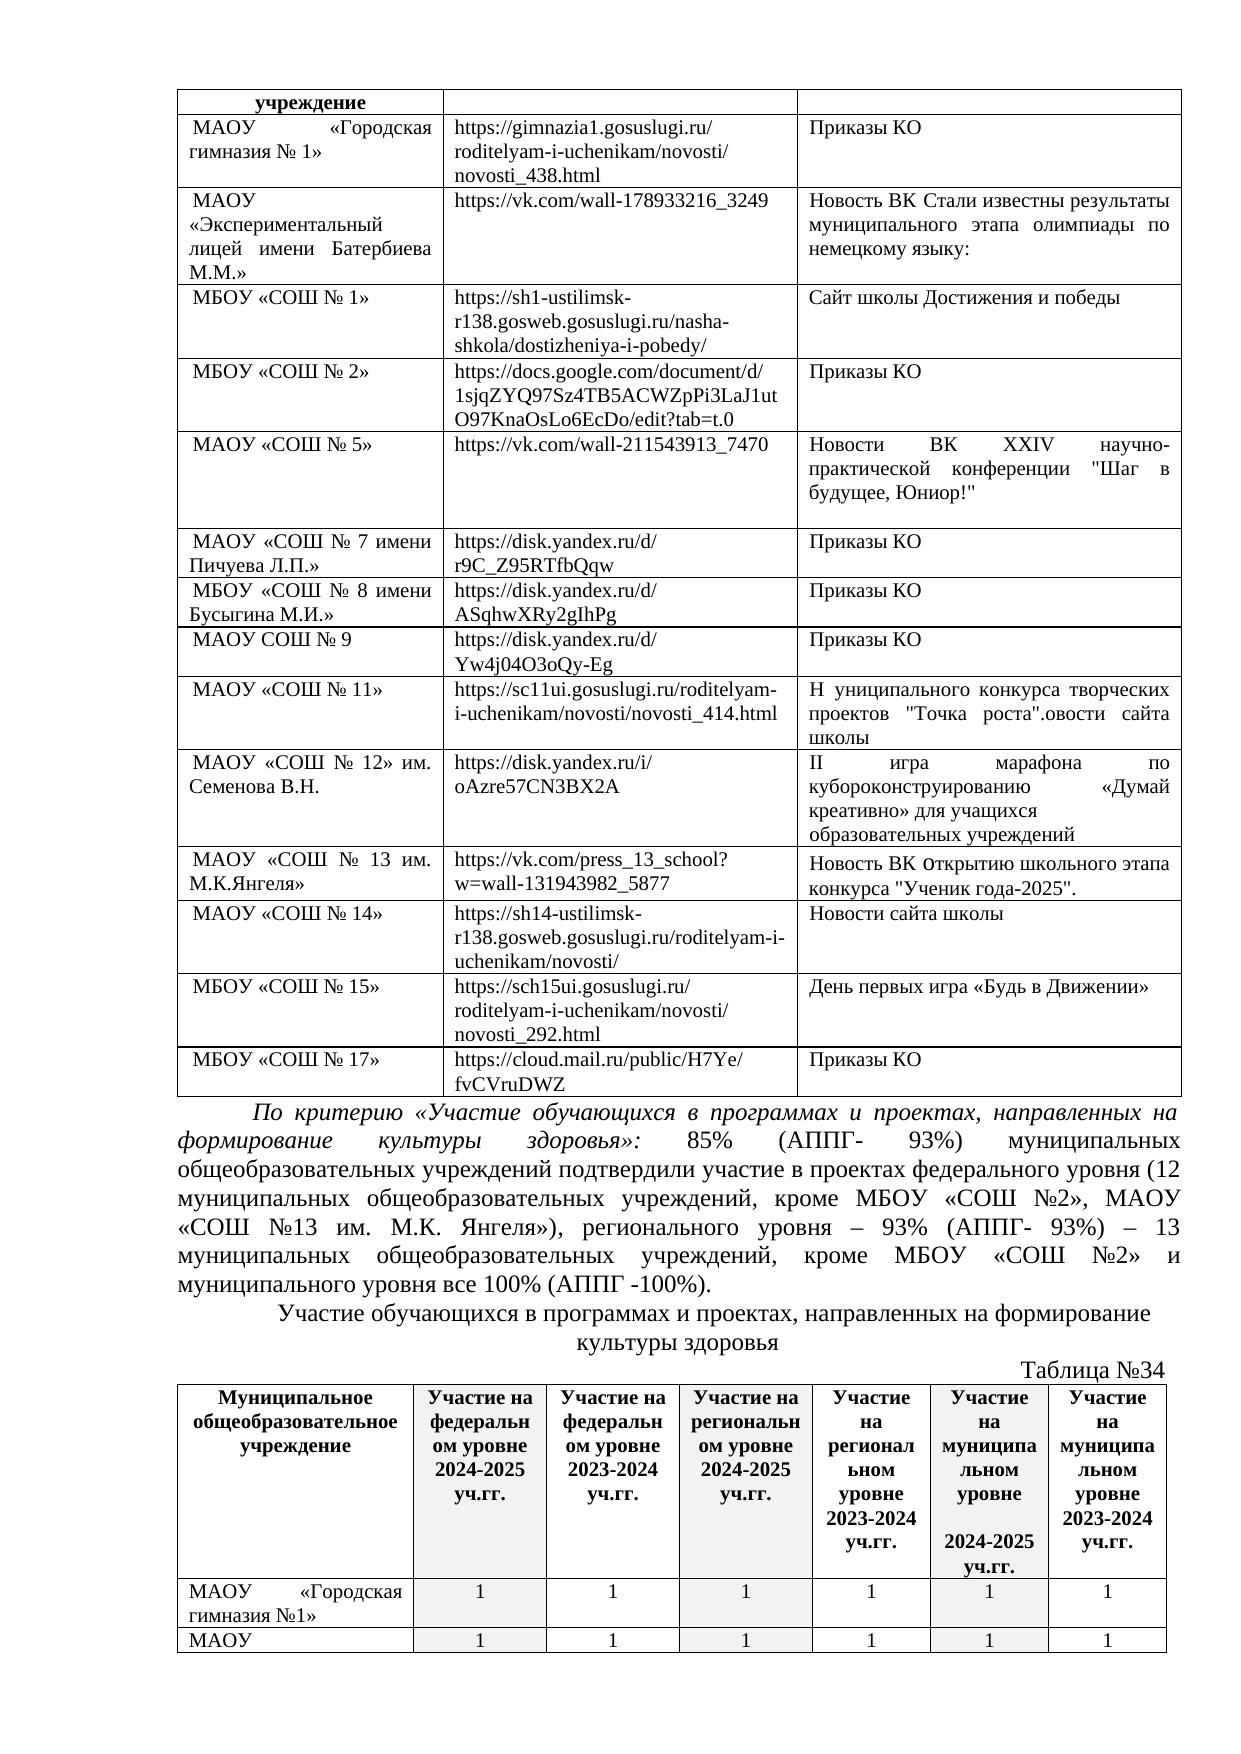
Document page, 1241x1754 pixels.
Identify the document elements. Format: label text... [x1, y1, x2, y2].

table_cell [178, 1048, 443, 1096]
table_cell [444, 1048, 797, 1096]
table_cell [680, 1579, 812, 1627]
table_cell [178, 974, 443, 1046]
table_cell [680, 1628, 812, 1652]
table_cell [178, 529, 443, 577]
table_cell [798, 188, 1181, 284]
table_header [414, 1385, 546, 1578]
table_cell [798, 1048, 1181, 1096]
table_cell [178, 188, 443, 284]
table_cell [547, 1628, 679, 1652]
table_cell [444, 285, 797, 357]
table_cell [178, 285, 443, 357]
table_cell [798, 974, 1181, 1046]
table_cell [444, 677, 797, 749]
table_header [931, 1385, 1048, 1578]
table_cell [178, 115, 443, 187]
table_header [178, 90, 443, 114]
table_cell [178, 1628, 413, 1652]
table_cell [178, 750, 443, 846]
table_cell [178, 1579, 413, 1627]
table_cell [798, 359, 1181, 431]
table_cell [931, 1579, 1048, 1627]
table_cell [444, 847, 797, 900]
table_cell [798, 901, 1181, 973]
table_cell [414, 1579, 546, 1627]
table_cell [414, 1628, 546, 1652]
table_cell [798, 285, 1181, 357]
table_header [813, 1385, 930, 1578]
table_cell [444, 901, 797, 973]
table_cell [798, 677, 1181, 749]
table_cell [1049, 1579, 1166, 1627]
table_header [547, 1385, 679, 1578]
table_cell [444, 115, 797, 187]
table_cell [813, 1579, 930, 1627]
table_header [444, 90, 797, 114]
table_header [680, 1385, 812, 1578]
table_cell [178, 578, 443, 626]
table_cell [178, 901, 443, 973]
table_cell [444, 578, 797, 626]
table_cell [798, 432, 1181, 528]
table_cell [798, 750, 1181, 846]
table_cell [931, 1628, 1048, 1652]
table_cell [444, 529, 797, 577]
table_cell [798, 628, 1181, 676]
text Таблица №34 [184, 1355, 1184, 1384]
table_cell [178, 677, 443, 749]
text Участие обучающихся в программах и проектах, направленных на формирование культуры здоровья [184, 1298, 1171, 1355]
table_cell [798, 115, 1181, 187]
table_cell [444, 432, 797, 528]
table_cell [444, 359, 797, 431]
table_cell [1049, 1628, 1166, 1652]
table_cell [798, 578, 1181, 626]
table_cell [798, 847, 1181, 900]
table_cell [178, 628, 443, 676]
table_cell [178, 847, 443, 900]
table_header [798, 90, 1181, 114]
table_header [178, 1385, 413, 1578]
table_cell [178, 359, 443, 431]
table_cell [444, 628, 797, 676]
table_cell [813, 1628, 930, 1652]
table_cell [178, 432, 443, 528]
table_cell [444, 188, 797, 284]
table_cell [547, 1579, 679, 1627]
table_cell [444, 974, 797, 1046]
text По критерию «Участие обучающихся в программах и проектах, направленных на формирование культуры здоровья»: 85% (АППГ- 93%) муниципальных общеобразовательных учреждений подтвердили участие в проектах федерального уровня (12 муниципальных общеобразовательных учреждений, кроме МБОУ «СОШ №2», МАОУ «СОШ №13 им. М.К. Янгеля»), регионального уровня – 93% (АППГ- 93%) – 13 муниципальных общеобразовательных учреждений, кроме МБОУ «СОШ №2» и муниципального уровня все 100% (АППГ -100%). [177, 1097, 1181, 1298]
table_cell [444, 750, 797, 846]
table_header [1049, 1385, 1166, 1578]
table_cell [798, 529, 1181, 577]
